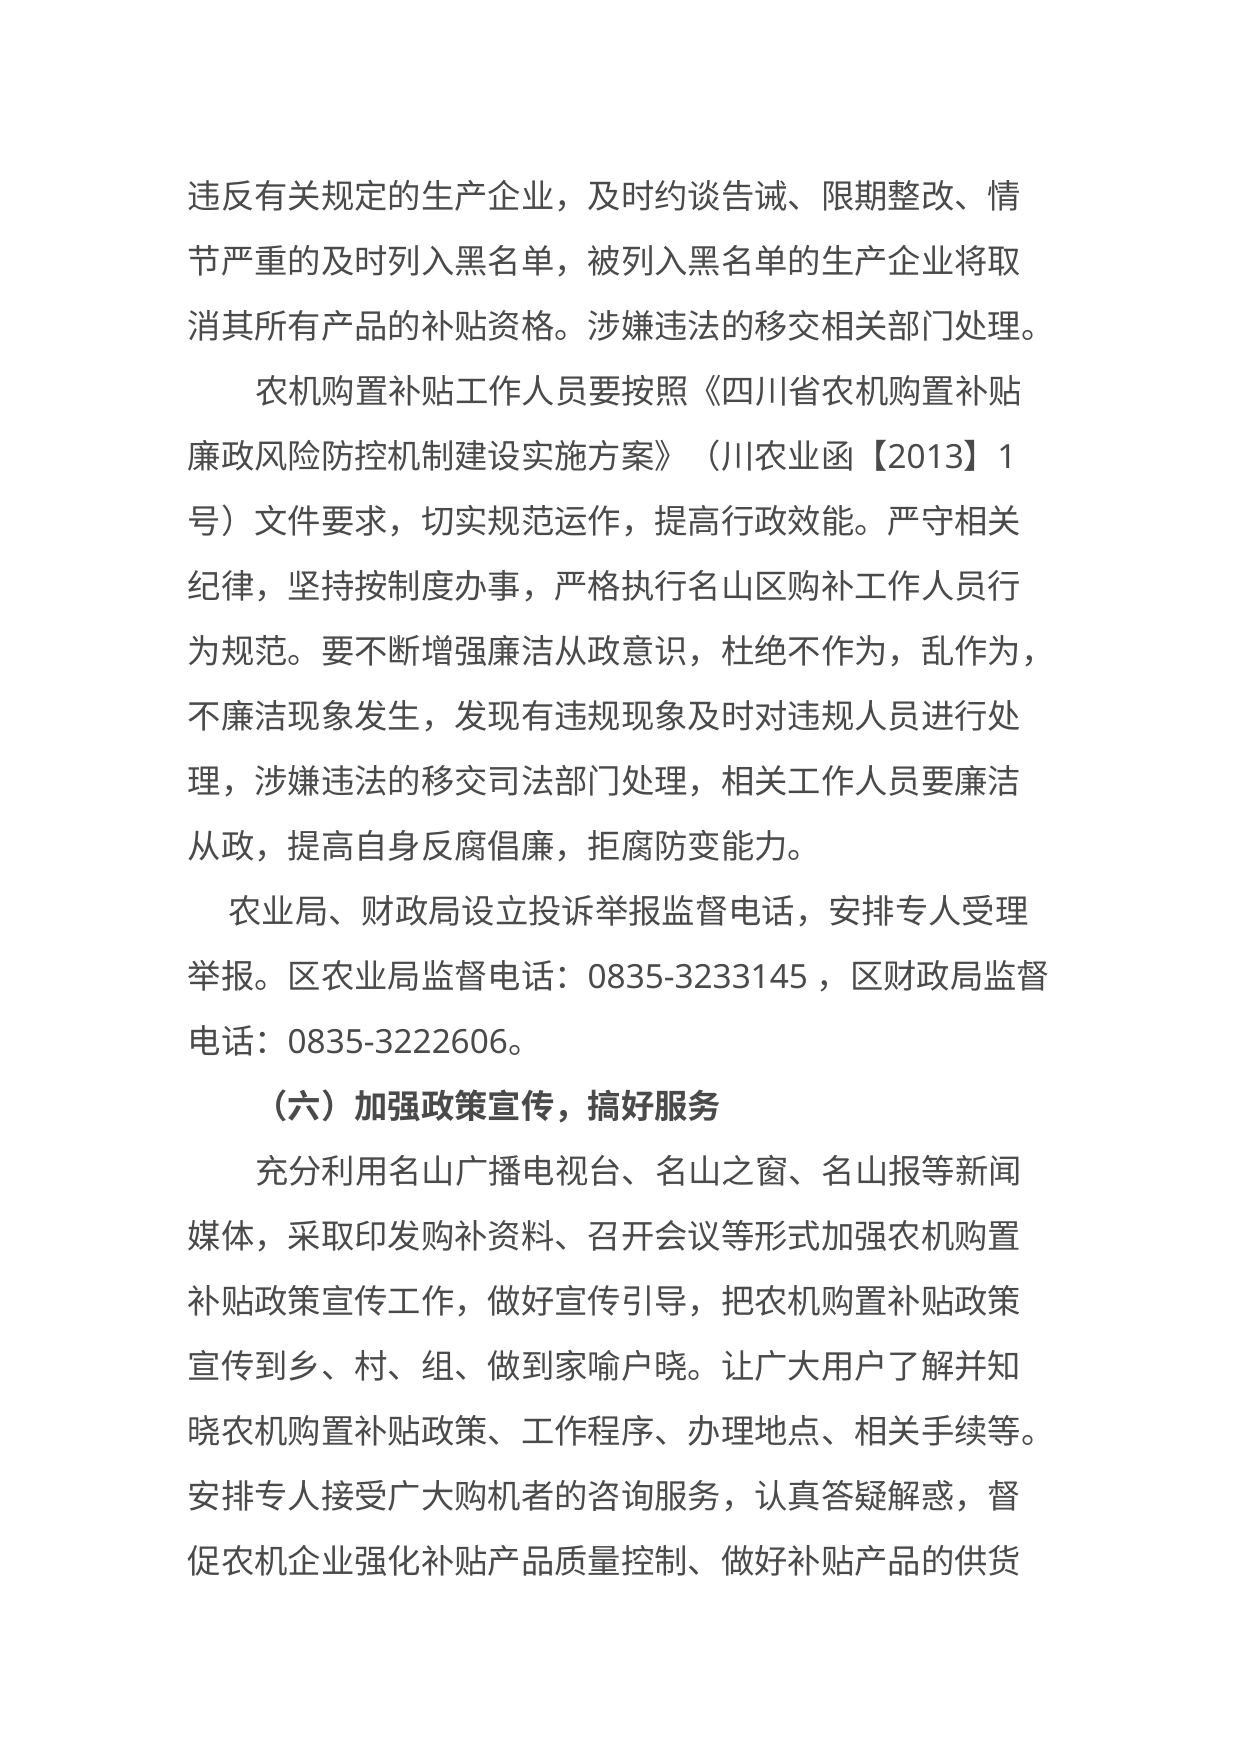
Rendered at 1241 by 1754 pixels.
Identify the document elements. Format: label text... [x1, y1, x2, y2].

text 农业局、财政局设立投诉举报监督电话，安排专人受理举报。区农业局监督电话：0835-3233145 ，区财政局监督电话：0835-3222606。 [187, 877, 1053, 1072]
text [187, 1137, 1053, 1592]
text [187, 162, 1053, 357]
text 农机购置补贴工作人员要按照《四川省农机购置补贴廉政风险防控机制建设实施方案》（川农业函【2013】1号）文件要求，切实规范运作，提高行政效能。严守相关纪律，坚持按制度办事，严格执行名山区购补工作人员行为规范。要不断增强廉洁从政意识，杜绝不作为，乱作为，不廉洁现象发生，发现有违规现象及时对违规人员进行处理，涉嫌违法的移交司法部门处理，相关工作人员要廉洁从政，提高自身反腐倡廉，拒腐防变能力。 [187, 357, 1053, 877]
text （六）加强政策宣传，搞好服务 [187, 1072, 1053, 1137]
